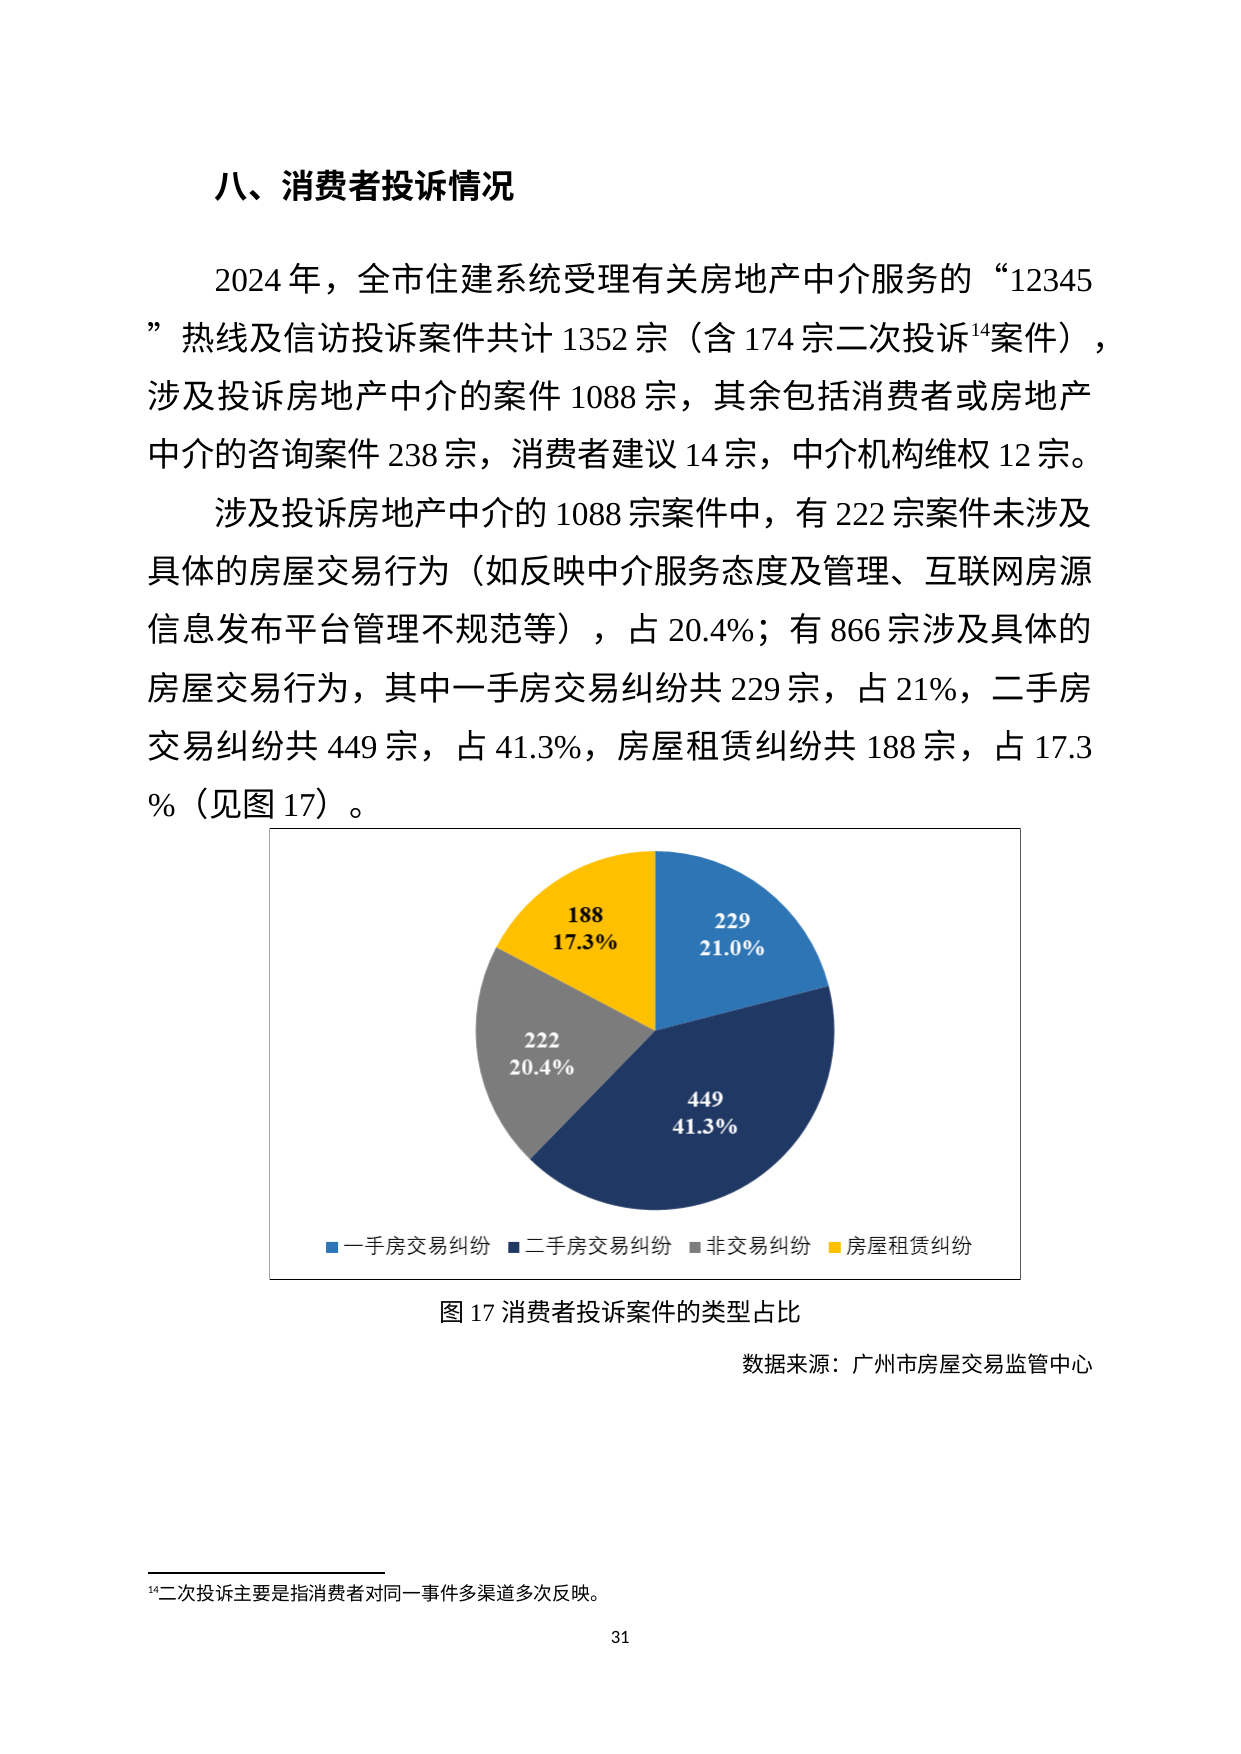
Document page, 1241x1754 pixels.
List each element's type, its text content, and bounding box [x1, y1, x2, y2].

text 图17 消费者投诉案件的类型占比 [148, 1293, 1092, 1329]
text 2024年，全市住建系统受理有关房地产中介服务的“12345”热线及信访投诉案件共计1352宗（含174宗二次投诉案件），涉及投诉房地产中介的案件1088宗，其余包括消费者或房地产中介的咨询案件238宗，消费者建议14宗，中介机构维权12宗。 [148, 245, 1092, 478]
picture [269, 828, 1021, 1280]
text 数据来源：广州市房屋交易监管中心 [148, 1347, 1092, 1379]
text 涉及投诉房地产中介的1088宗案件中，有222宗案件未涉及具体的房屋交易行为（如反映中介服务态度及管理、互联网房源信息发布平台管理不规范等），占20.4%；有866宗涉及具体的房屋交易行为，其中一手房交易纠纷共229宗，占21%，二手房交易纠纷共449宗，占41.3%，房屋租赁纠纷共188宗，占17.3%（见图17）。 [148, 478, 1092, 828]
subtitle 八、消费者投诉情况 [148, 160, 1092, 208]
